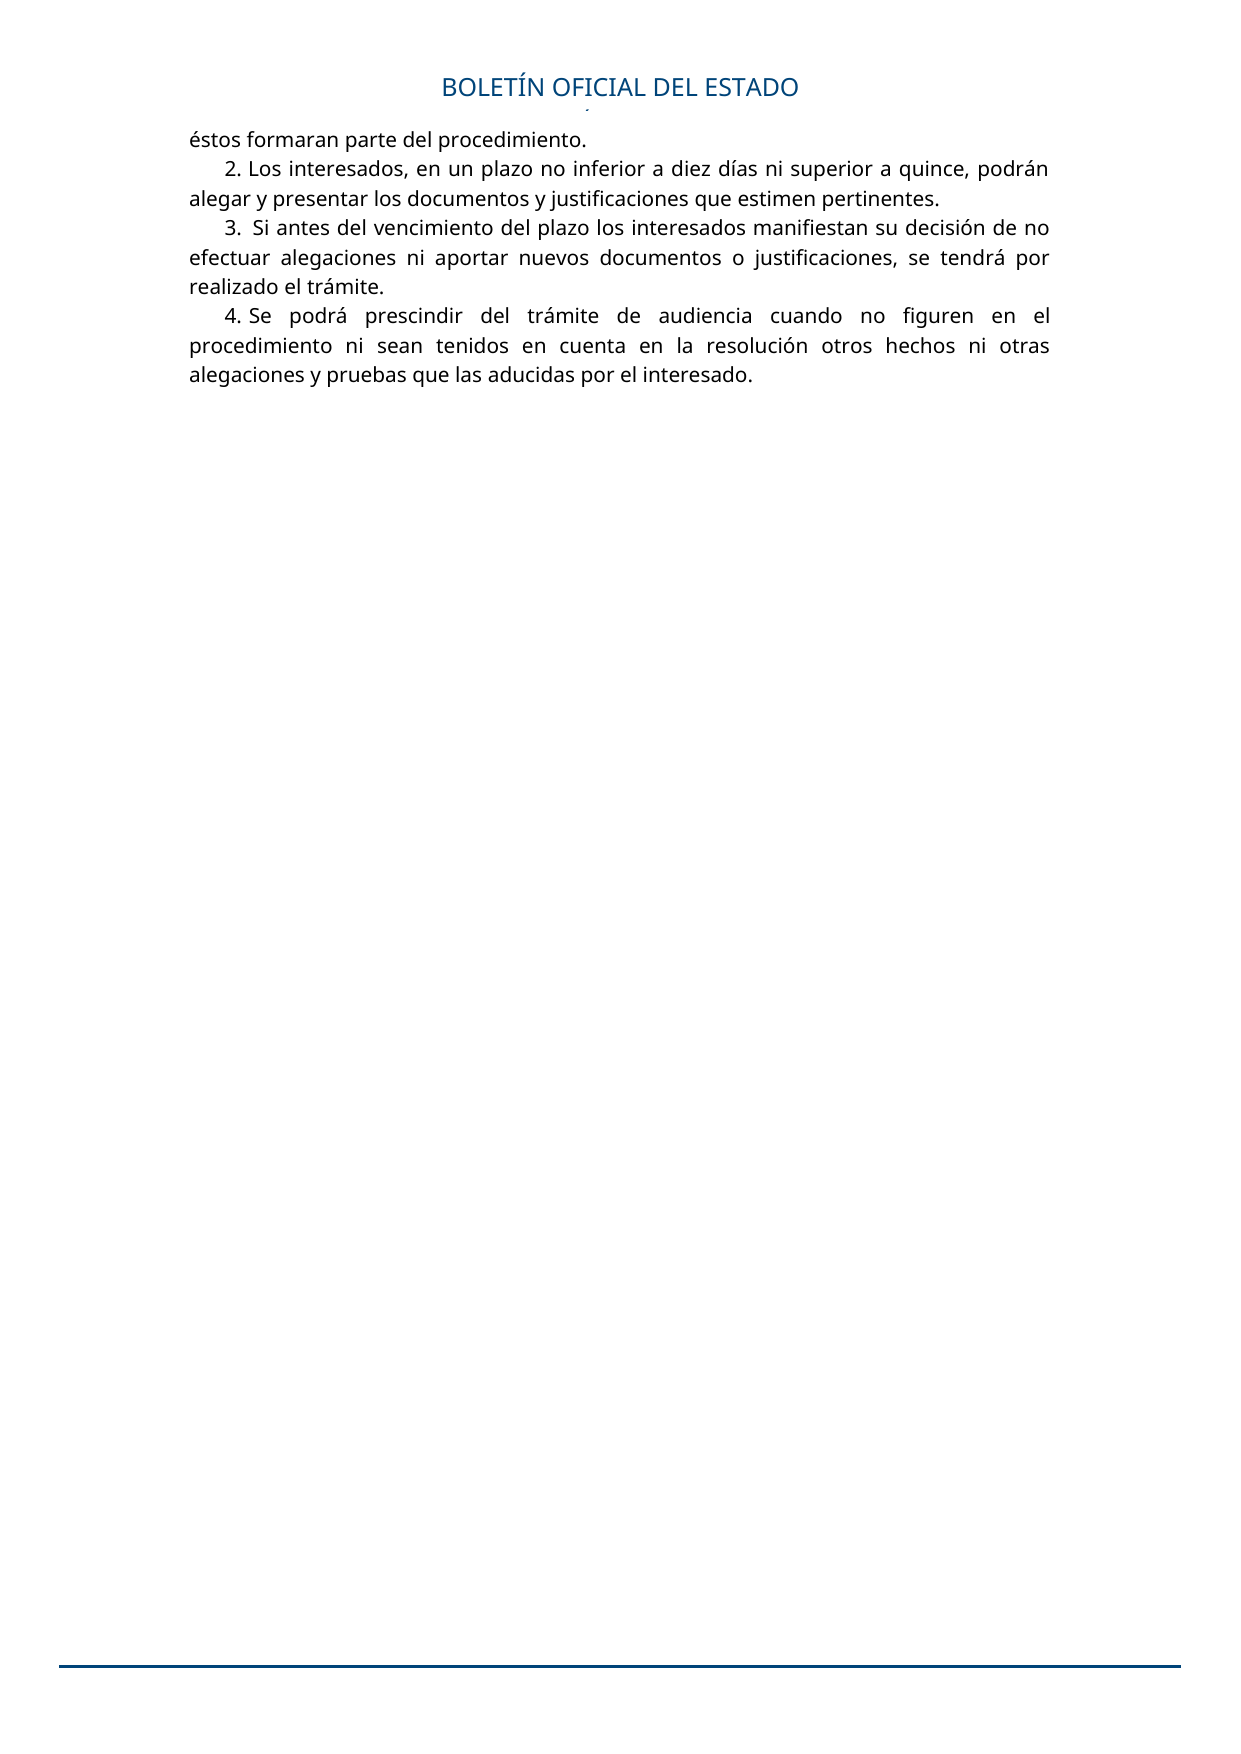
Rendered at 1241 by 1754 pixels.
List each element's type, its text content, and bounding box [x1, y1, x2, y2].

list Se podrá prescindir del trámite de audiencia cuando no figuren en el procedimiento ni sean tenidos en cuenta en la resolución otros hechos ni otras alegaciones y pruebas que las aducidas por el interesado. [189, 301, 1051, 388]
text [189, 125, 1051, 153]
list Los interesados, en un plazo no inferior a diez días ni superior a quince, podrán alegar y presentar los documentos y justificaciones que estimen pertinentes. [189, 154, 1051, 212]
list Si antes del vencimiento del plazo los interesados manifiestan su decisión de no efectuar alegaciones ni aportar nuevos documentos o justificaciones, se tendrá por realizado el trámite. [189, 213, 1051, 300]
